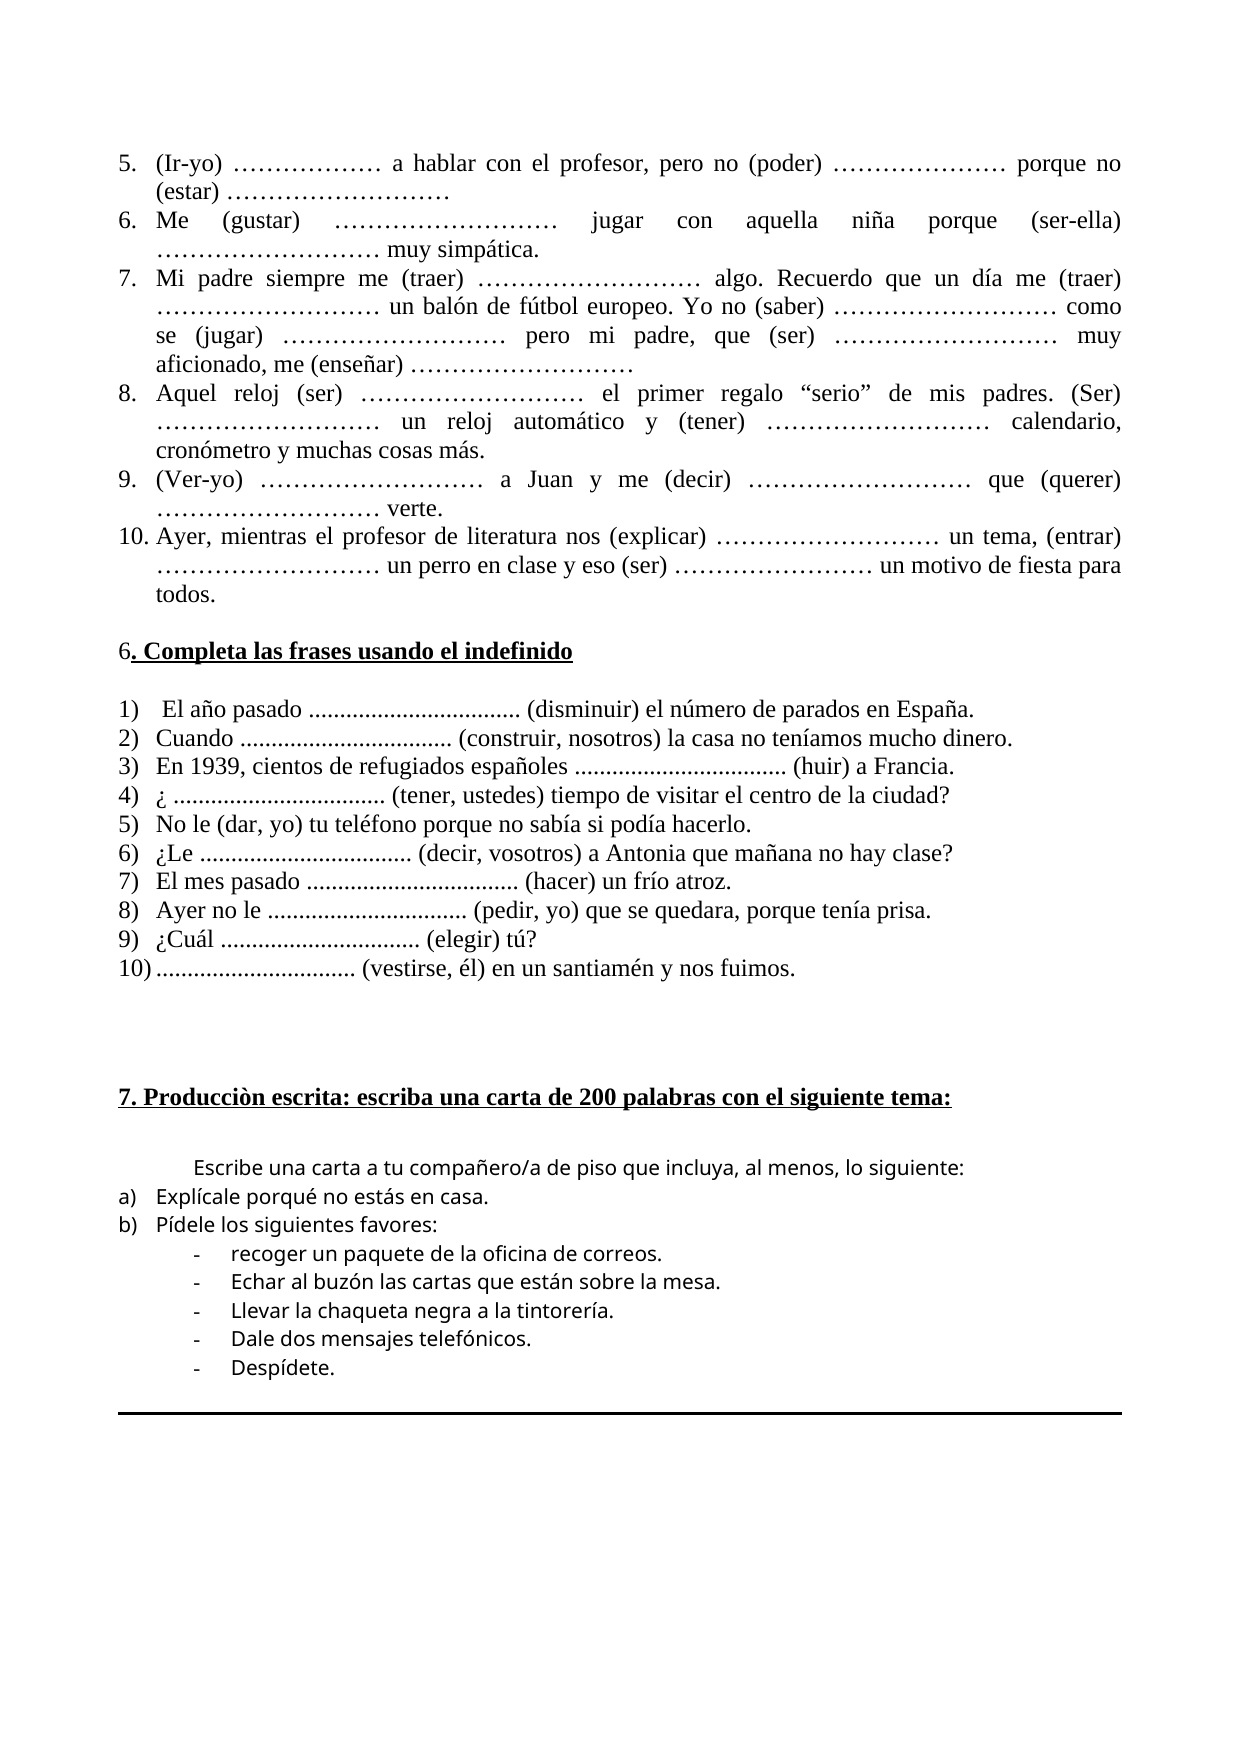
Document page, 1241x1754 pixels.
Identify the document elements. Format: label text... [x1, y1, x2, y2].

list En 1939, cientos de refugiados españoles .................................. (huir) a Francia. [118, 751, 1122, 780]
list El año pasado .................................. (disminuir) el número de parados en España. [118, 694, 1122, 723]
list El mes pasado .................................. (hacer) un frío atroz. [118, 866, 1122, 895]
list Aquel reloj (ser) ……………………… el primer regalo “serio” de mis padres. (Ser) ……………………… un reloj automático y (tener) ……………………… calendario, cronómetro y muchas cosas más. [118, 378, 1122, 464]
list Ayer, mientras el profesor de literatura nos (explicar) ……………………… un tema, (entrar) ……………………… un perro en clase y eso (ser) …………………… un motivo de fiesta para todos. [118, 521, 1122, 608]
list Mi padre siempre me (traer) ……………………… algo. Recuerdo que un día me (traer) ……………………… un balón de fútbol europeo. Yo no (saber) ……………………… como se (jugar) ……………………… pero mi padre, que (ser) ……………………… muy aficionado, me (enseñar) ……………………… [118, 263, 1122, 378]
text 7. Producciòn escrita: escriba una carta de 200 palabras con el siguiente tema: [118, 1082, 1122, 1111]
list ¿ .................................. (tener, ustedes) tiempo de visitar el centro de la ciudad? [118, 780, 1122, 809]
list Echar al buzón las cartas que están sobre la mesa. [193, 1267, 1122, 1296]
list ................................ (vestirse, él) en un santiamén y nos fuimos. [118, 953, 1122, 981]
list Llevar la chaqueta negra a la tintorería. [193, 1296, 1122, 1324]
list Despídete. [193, 1353, 1122, 1381]
list ¿Cuál ................................ (elegir) tú? [118, 924, 1122, 953]
list Dale dos mensajes telefónicos. [193, 1324, 1122, 1353]
list recoger un paquete de la oficina de correos. [193, 1239, 1122, 1267]
list ¿Le .................................. (decir, vosotros) a Antonia que mañana no hay clase? [118, 838, 1122, 866]
list Cuando .................................. (construir, nosotros) la casa no teníamos mucho dinero. [118, 723, 1122, 751]
list Explícale porqué no estás en casa. [118, 1182, 1122, 1210]
list Pídele los siguientes favores: [118, 1210, 1122, 1239]
text 6. Completa las frases usando el indefinido [118, 636, 1122, 665]
list (Ir-yo) ……………… a hablar con el profesor, pero no (poder) ………………… porque no (estar) ……………………… [118, 148, 1122, 205]
list (Ver-yo) ……………………… a Juan y me (decir) ……………………… que (querer) ……………………… verte. [118, 464, 1122, 521]
text Escribe una carta a tu compañero/a de piso que incluya, al menos, lo siguiente: [118, 1153, 1122, 1182]
list Ayer no le ................................ (pedir, yo) que se quedara, porque tenía prisa. [118, 895, 1122, 924]
list Me (gustar) ……………………… jugar con aquella niña porque (ser-ella) ……………………… muy simpática. [118, 205, 1122, 263]
list No le (dar, yo) tu teléfono porque no sabía si podía hacerlo. [118, 809, 1122, 838]
